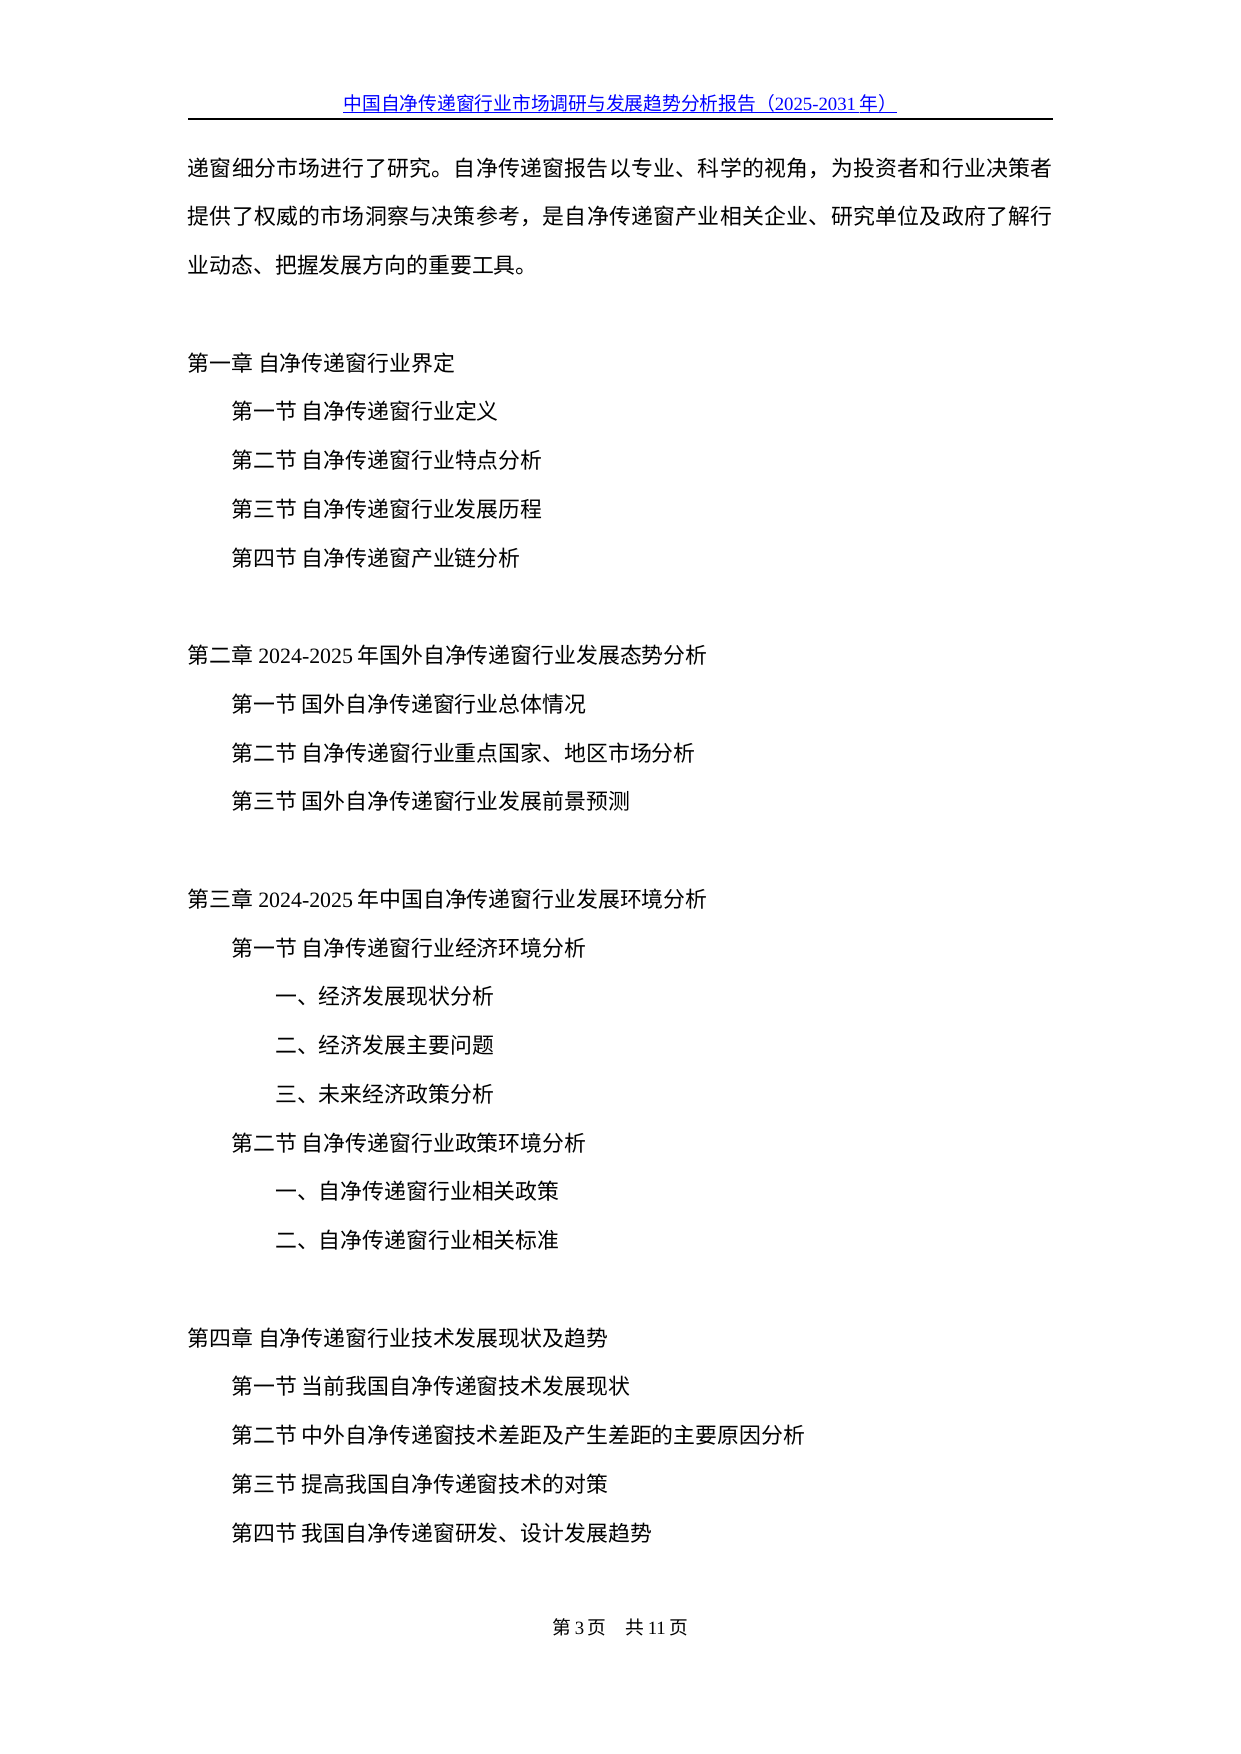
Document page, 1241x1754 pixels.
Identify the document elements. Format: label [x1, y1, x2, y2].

text [187, 150, 1053, 1548]
